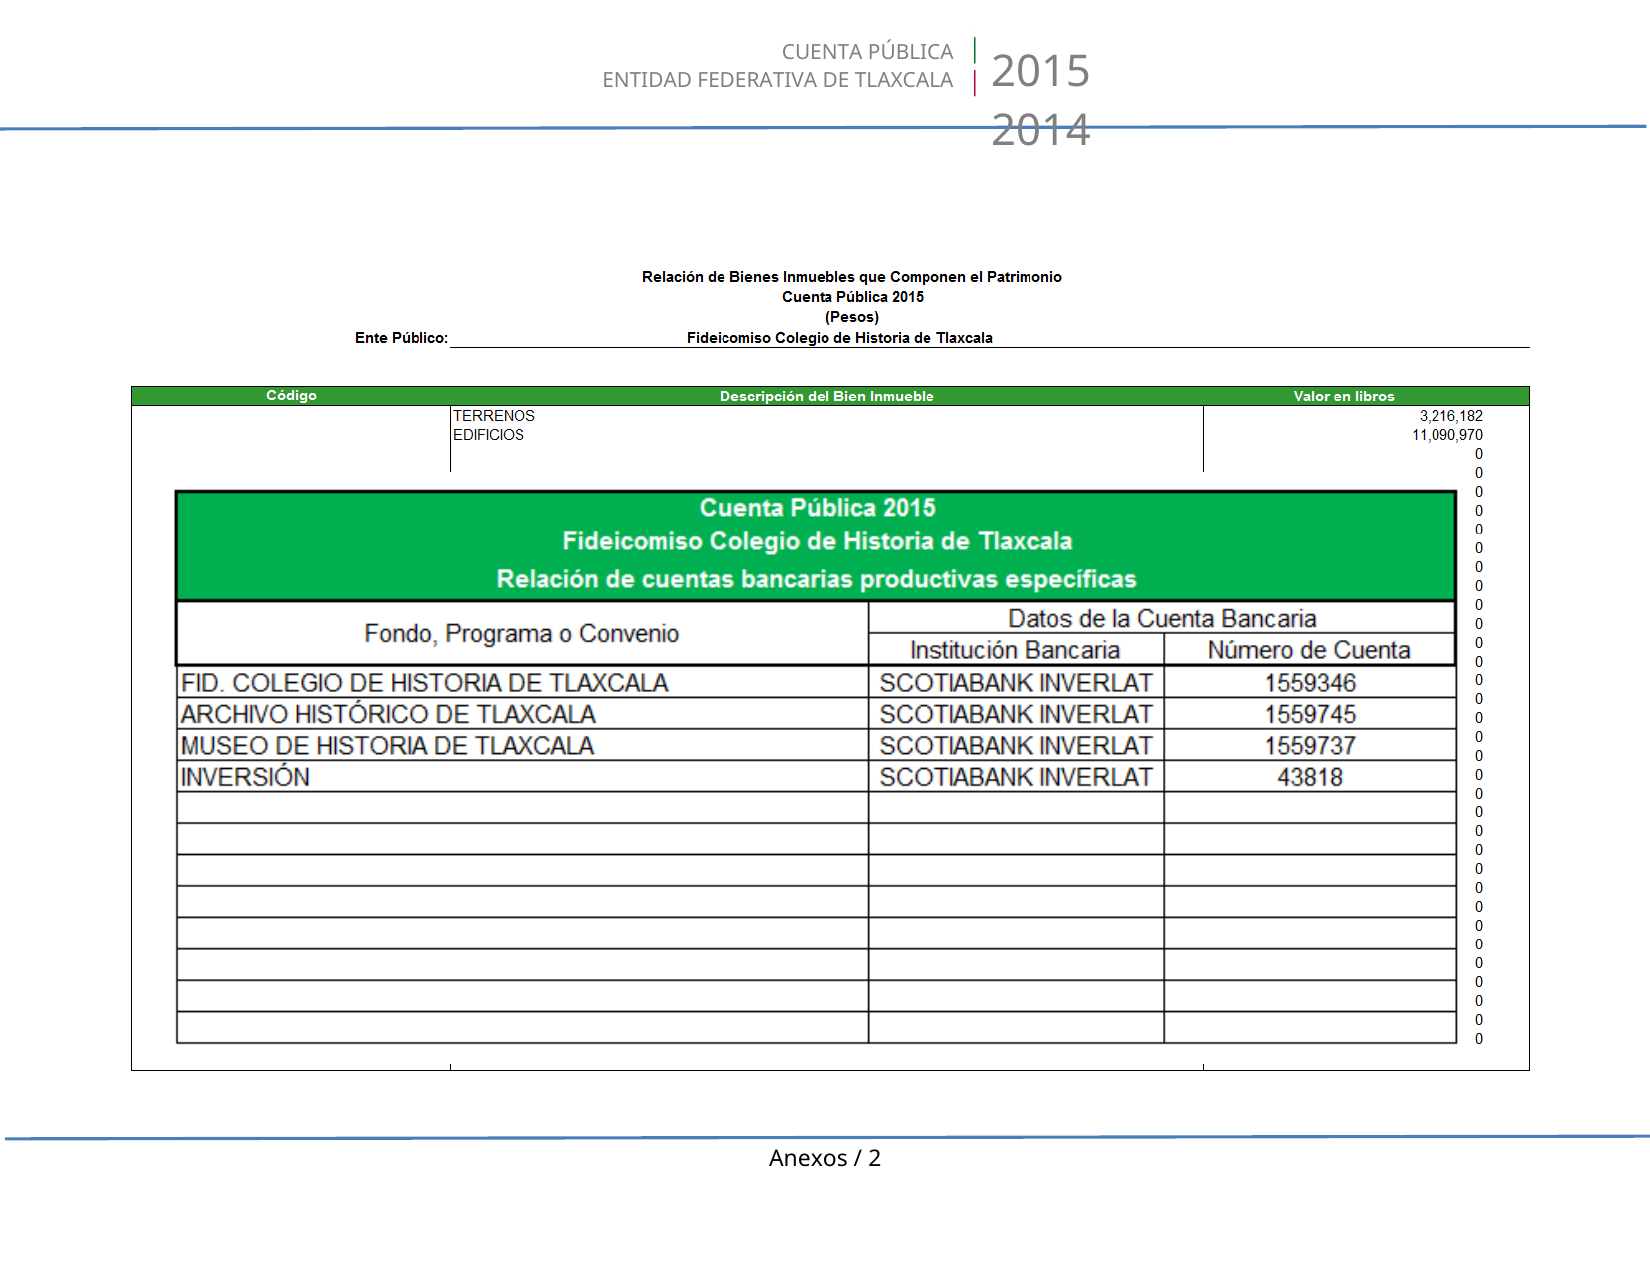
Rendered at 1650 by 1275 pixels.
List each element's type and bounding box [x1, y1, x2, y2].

picture [113, 261, 1538, 1078]
picture [968, 28, 985, 99]
